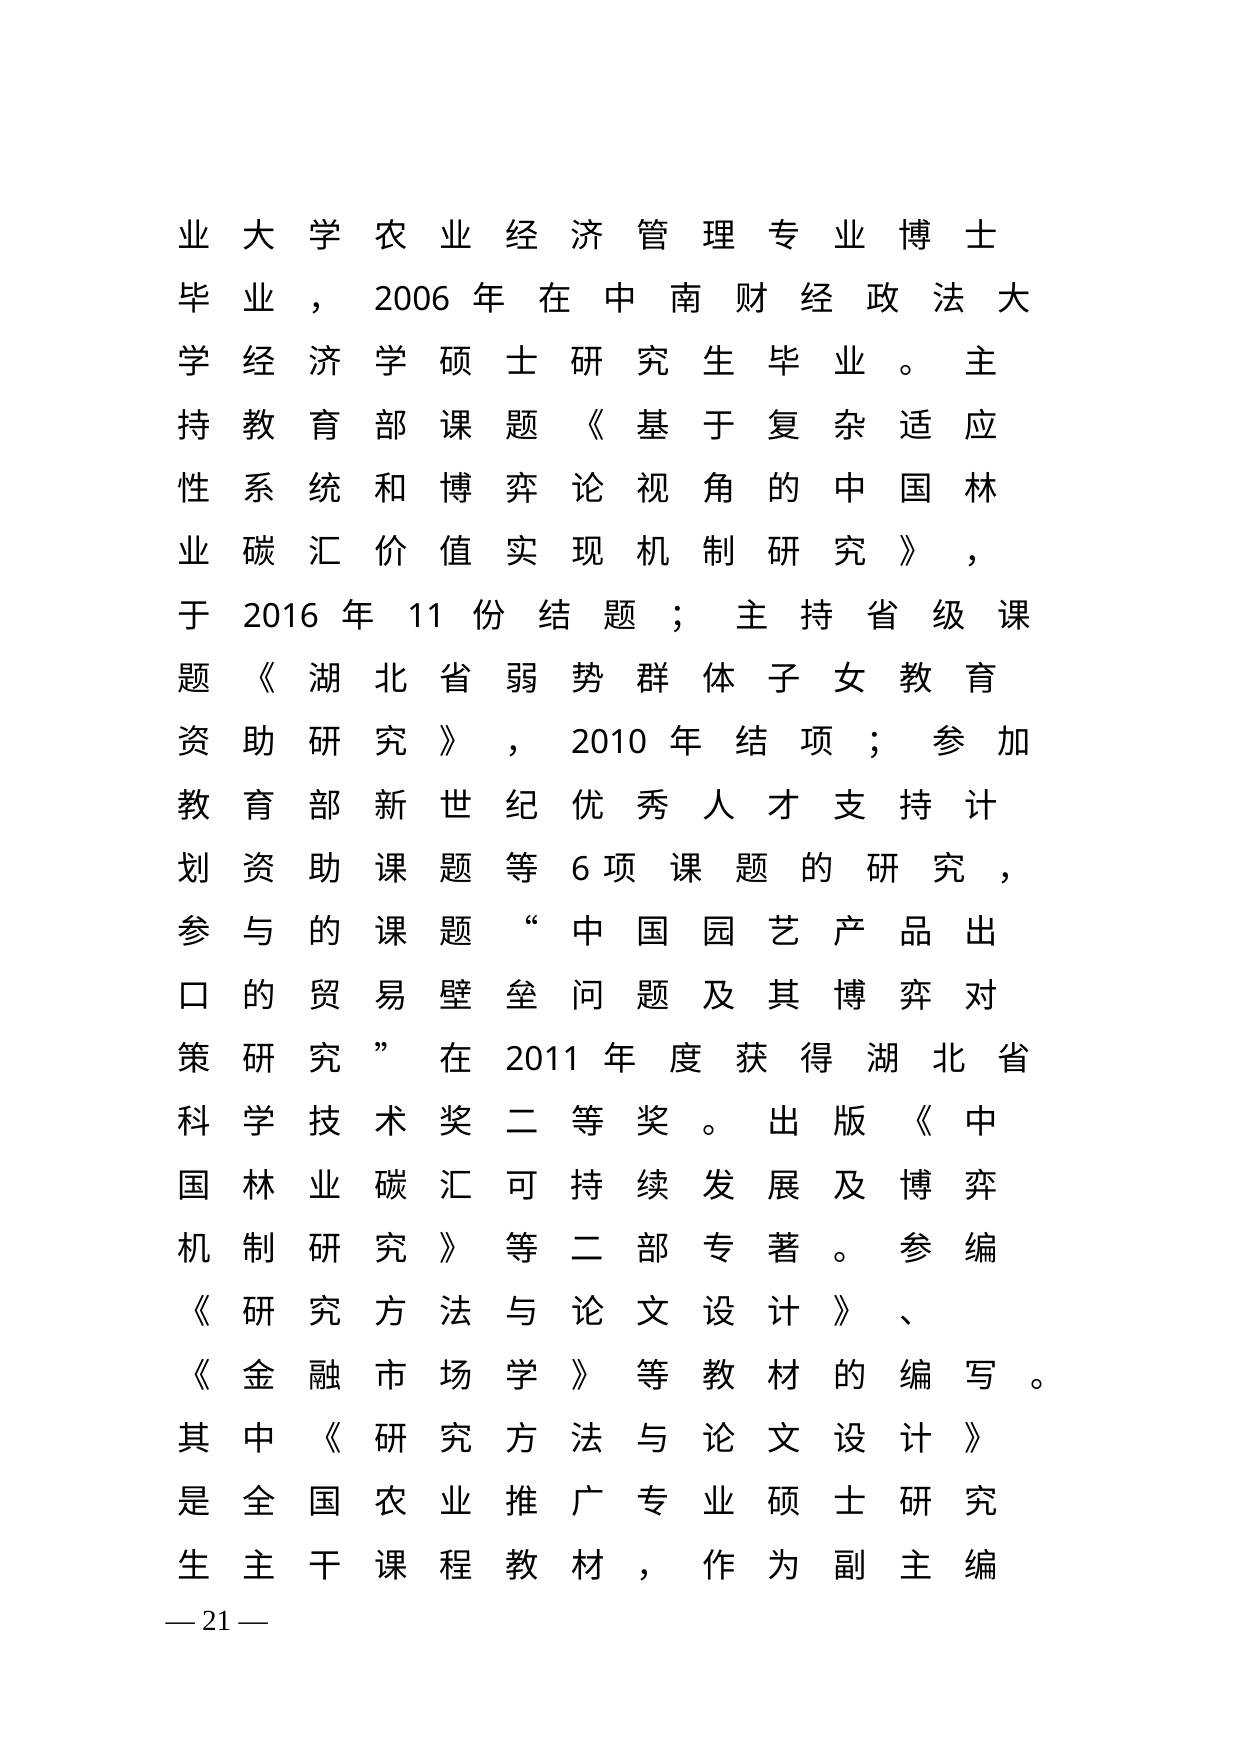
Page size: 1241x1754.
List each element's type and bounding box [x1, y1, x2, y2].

text [177, 201, 1063, 1594]
